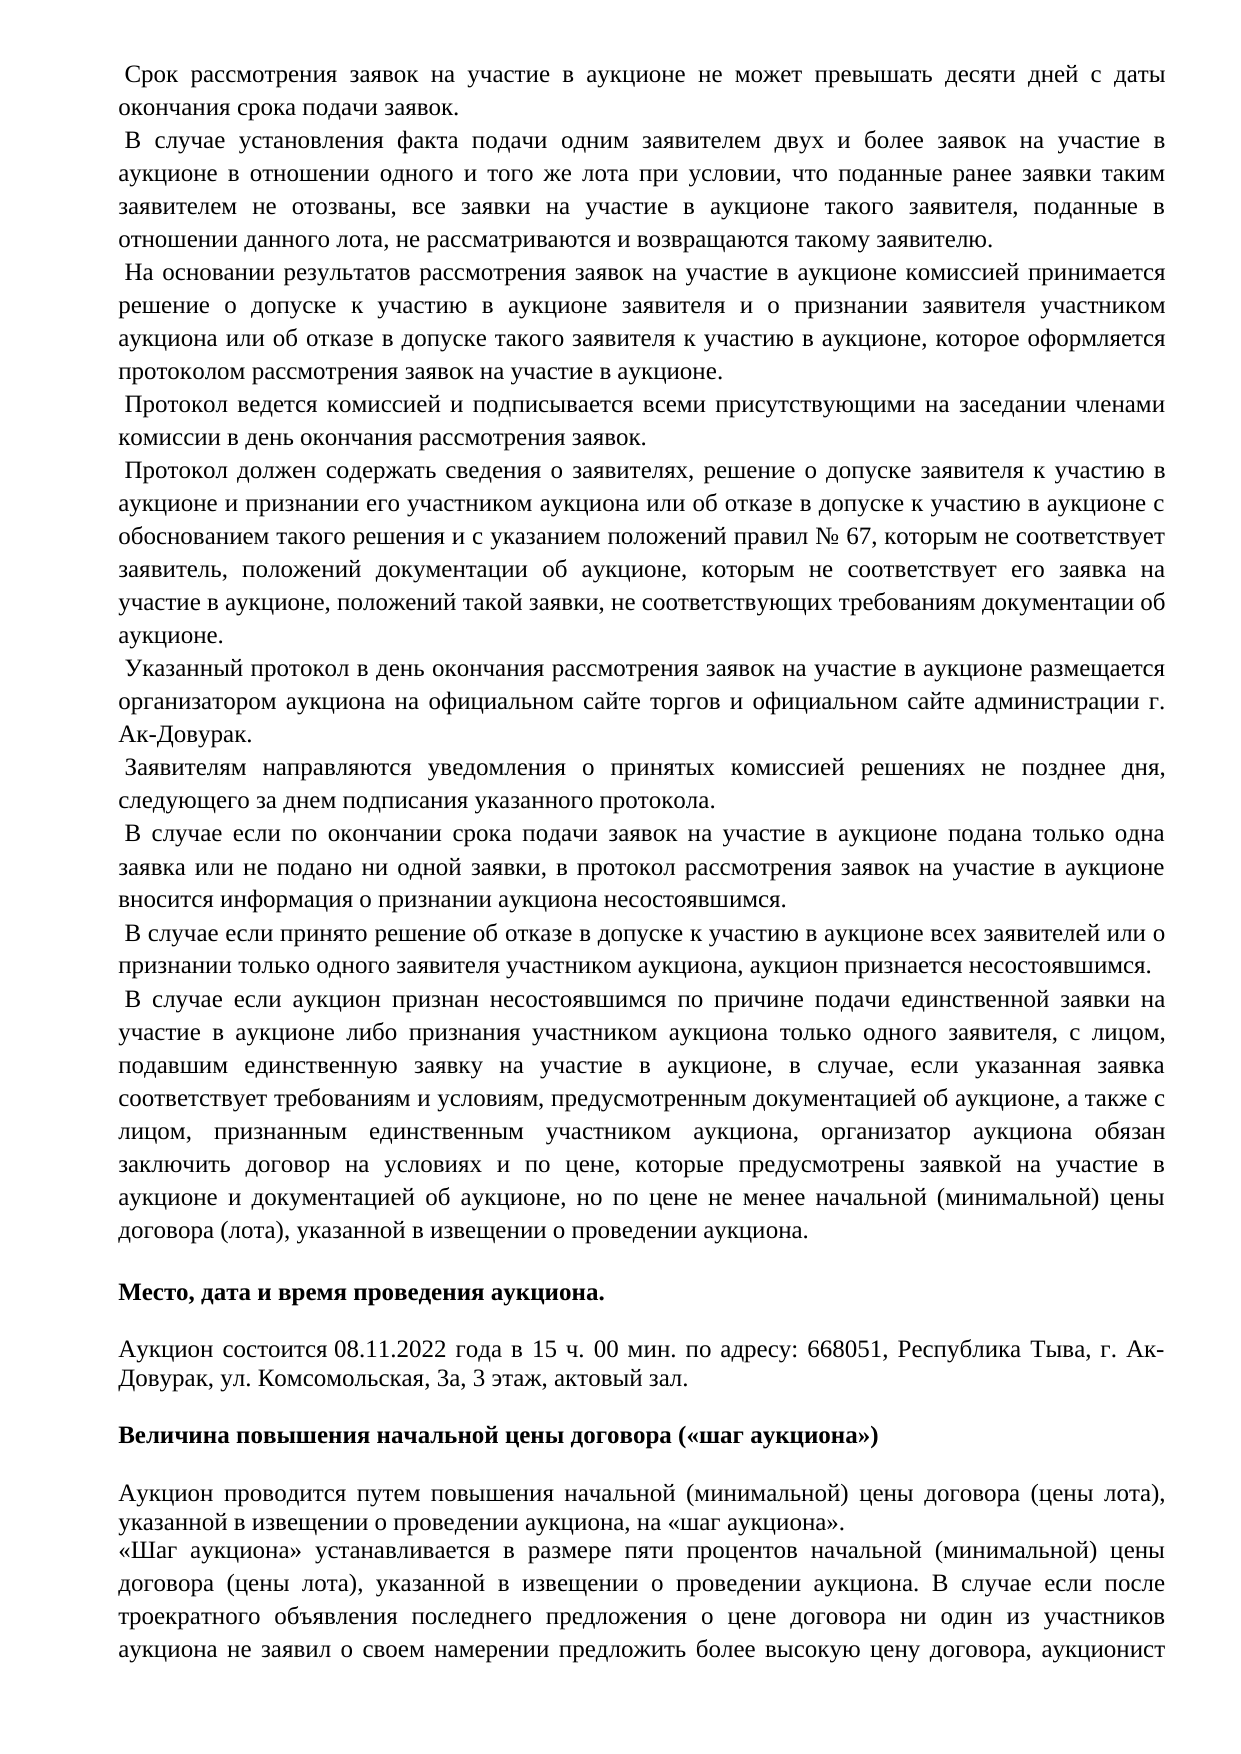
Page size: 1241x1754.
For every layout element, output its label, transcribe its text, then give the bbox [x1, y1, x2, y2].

text В случае если аукцион признан несостоявшимся по причине подачи единственной заявки на участие в аукционе либо признания участником аукциона только одного заявителя, с лицом, подавшим единственную заявку на участие в аукционе, в случае, если указанная заявка соответствует требованиям и условиям, предусмотренным документацией об аукционе, а также с лицом, признанным единственным участником аукциона, организатор аукциона обязан заключить договор на условиях и по цене, которые предусмотрены заявкой на участие в аукционе и документацией об аукционе, но по цене не менее начальной (минимальной) цены договора (лота), указанной в извещении о проведении аукциона. [118, 984, 1167, 1243]
text В случае установления факта подачи одним заявителем двух и более заявок на участие в аукционе в отношении одного и того же лота при условии, что поданные ранее заявки таким заявителем не отозваны, все заявки на участие в аукционе такого заявителя, поданные в отношении данного лота, не рассматриваются и возвращаются такому заявителю. [118, 125, 1167, 253]
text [118, 1535, 1167, 1663]
text Протокол ведется комиссией и подписывается всеми присутствующими на заседании членами комиссии в день окончания рассмотрения заявок. [118, 389, 1167, 451]
text Величина повышения начальной цены договора («шаг аукциона») [118, 1420, 1167, 1449]
text Заявителям направляются уведомления о принятых комиссией решениях не позднее дня, следующего за днем подписания указанного протокола. [118, 752, 1167, 814]
text Указанный протокол в день окончания рассмотрения заявок на участие в аукционе размещается организатором аукциона на официальном сайте торгов и официальном сайте администрации г. Ак-Довурак. [118, 653, 1167, 748]
text Аукцион проводится путем повышения начальной (минимальной) цены договора (цены лота), указанной в извещении о проведении аукциона, на «шаг аукциона». [118, 1478, 1167, 1535]
text В случае если по окончании срока подачи заявок на участие в аукционе подана только одна заявка или не подано ни одной заявки, в протокол рассмотрения заявок на участие в аукционе вносится информация о признании аукциона несостоявшимся. [118, 818, 1167, 913]
text Срок рассмотрения заявок на участие в аукционе не может превышать десяти дней с даты окончания срока подачи заявок. [118, 59, 1167, 121]
text Место, дата и время проведения аукциона. [118, 1277, 1167, 1305]
text В случае если принято решение об отказе в допуске к участию в аукционе всех заявителей или о признании только одного заявителя участником аукциона, аукцион признается несостоявшимся. [118, 918, 1167, 979]
text На основании результатов рассмотрения заявок на участие в аукционе комиссией принимается решение о допуске к участию в аукционе заявителя и о признании заявителя участником аукциона или об отказе в допуске такого заявителя к участию в аукционе, которое оформляется протоколом рассмотрения заявок на участие в аукционе. [118, 257, 1167, 385]
text Аукцион состоится 08.11.2022 года в 15 ч. 00 мин. по адресу: 668051, Республика Тыва, г. Ак-Довурак, ул. Комсомольская, 3а, 3 этаж, актовый зал. [118, 1334, 1167, 1392]
text Протокол должен содержать сведения о заявителях, решение о допуске заявителя к участию в аукционе и признании его участником аукциона или об отказе в допуске к участию в аукционе с обоснованием такого решения и с указанием положений правил № 67, которым не соответствует заявитель, положений документации об аукционе, которым не соответствует его заявка на участие в аукционе, положений такой заявки, не соответствующих требованиям документации об аукционе. [118, 455, 1167, 649]
